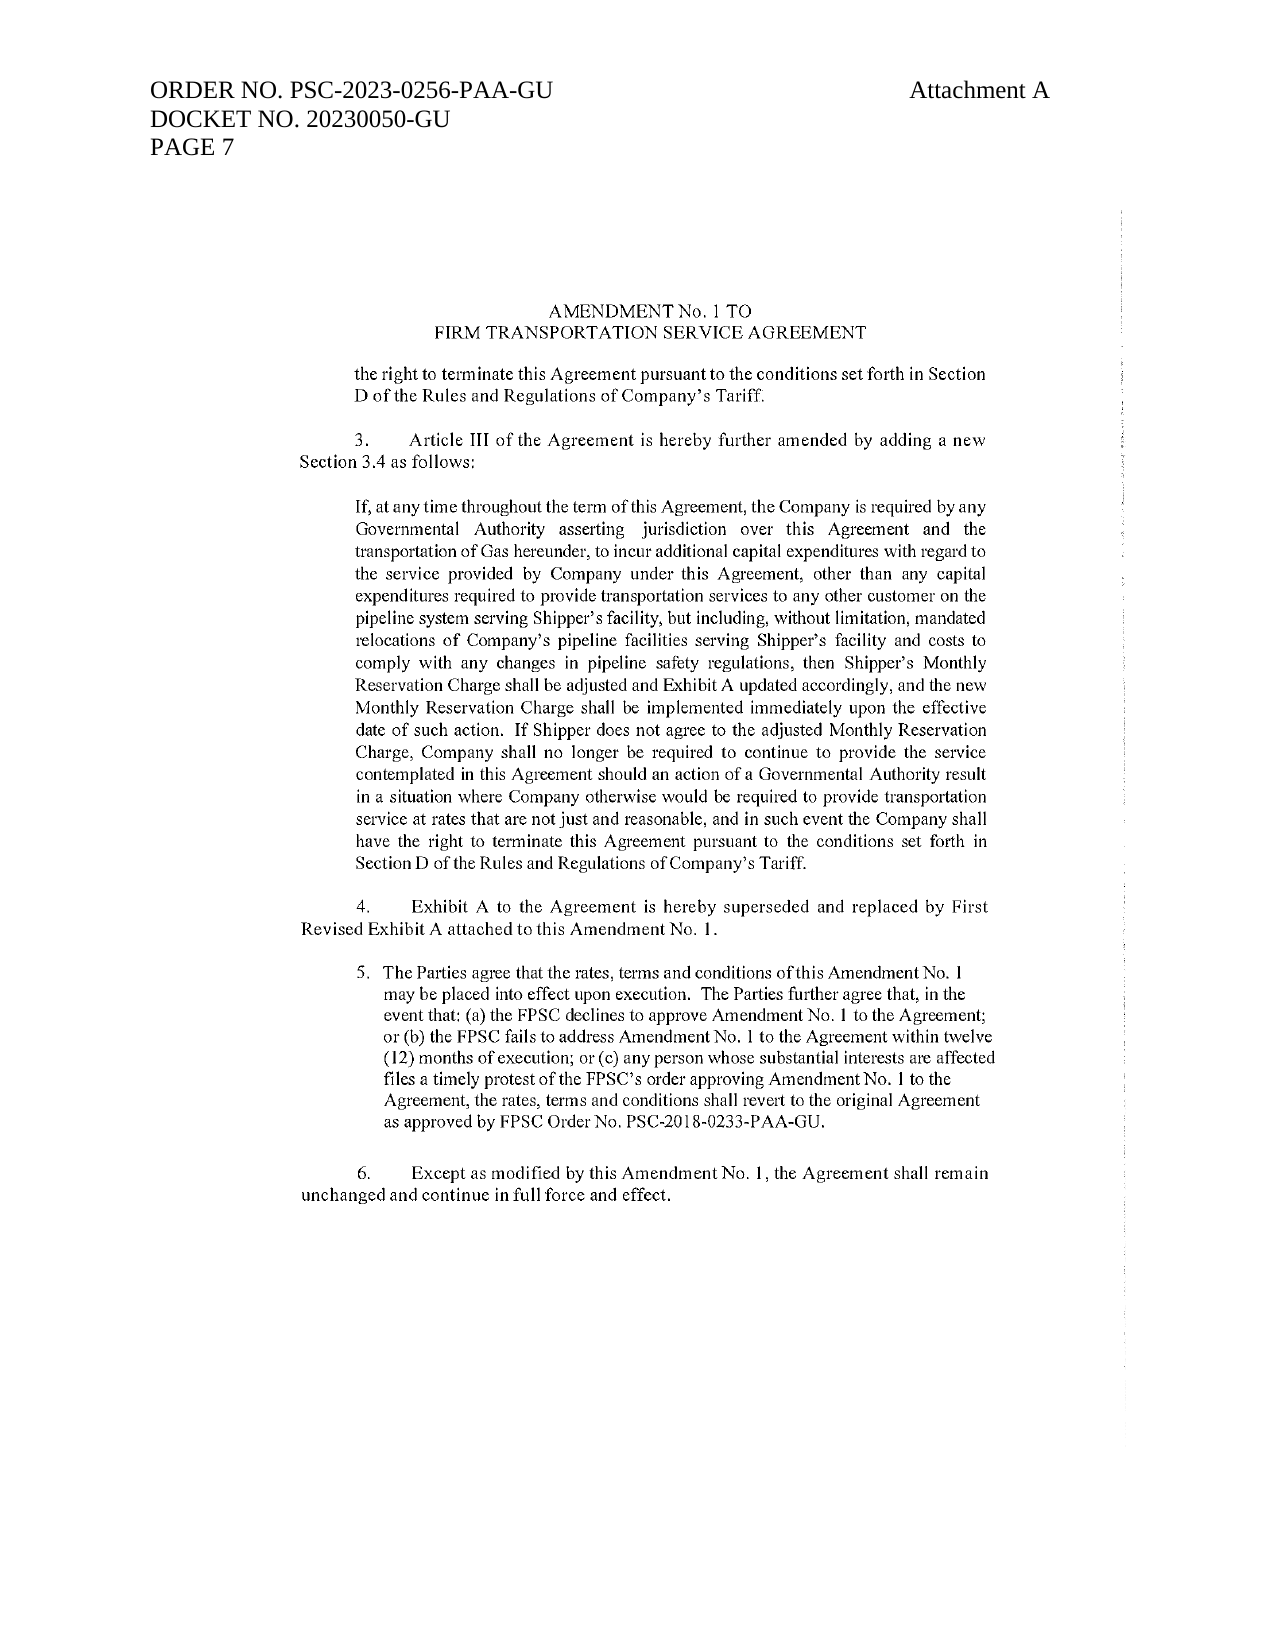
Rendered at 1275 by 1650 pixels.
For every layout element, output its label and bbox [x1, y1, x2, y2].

picture [150, 190, 1125, 1452]
